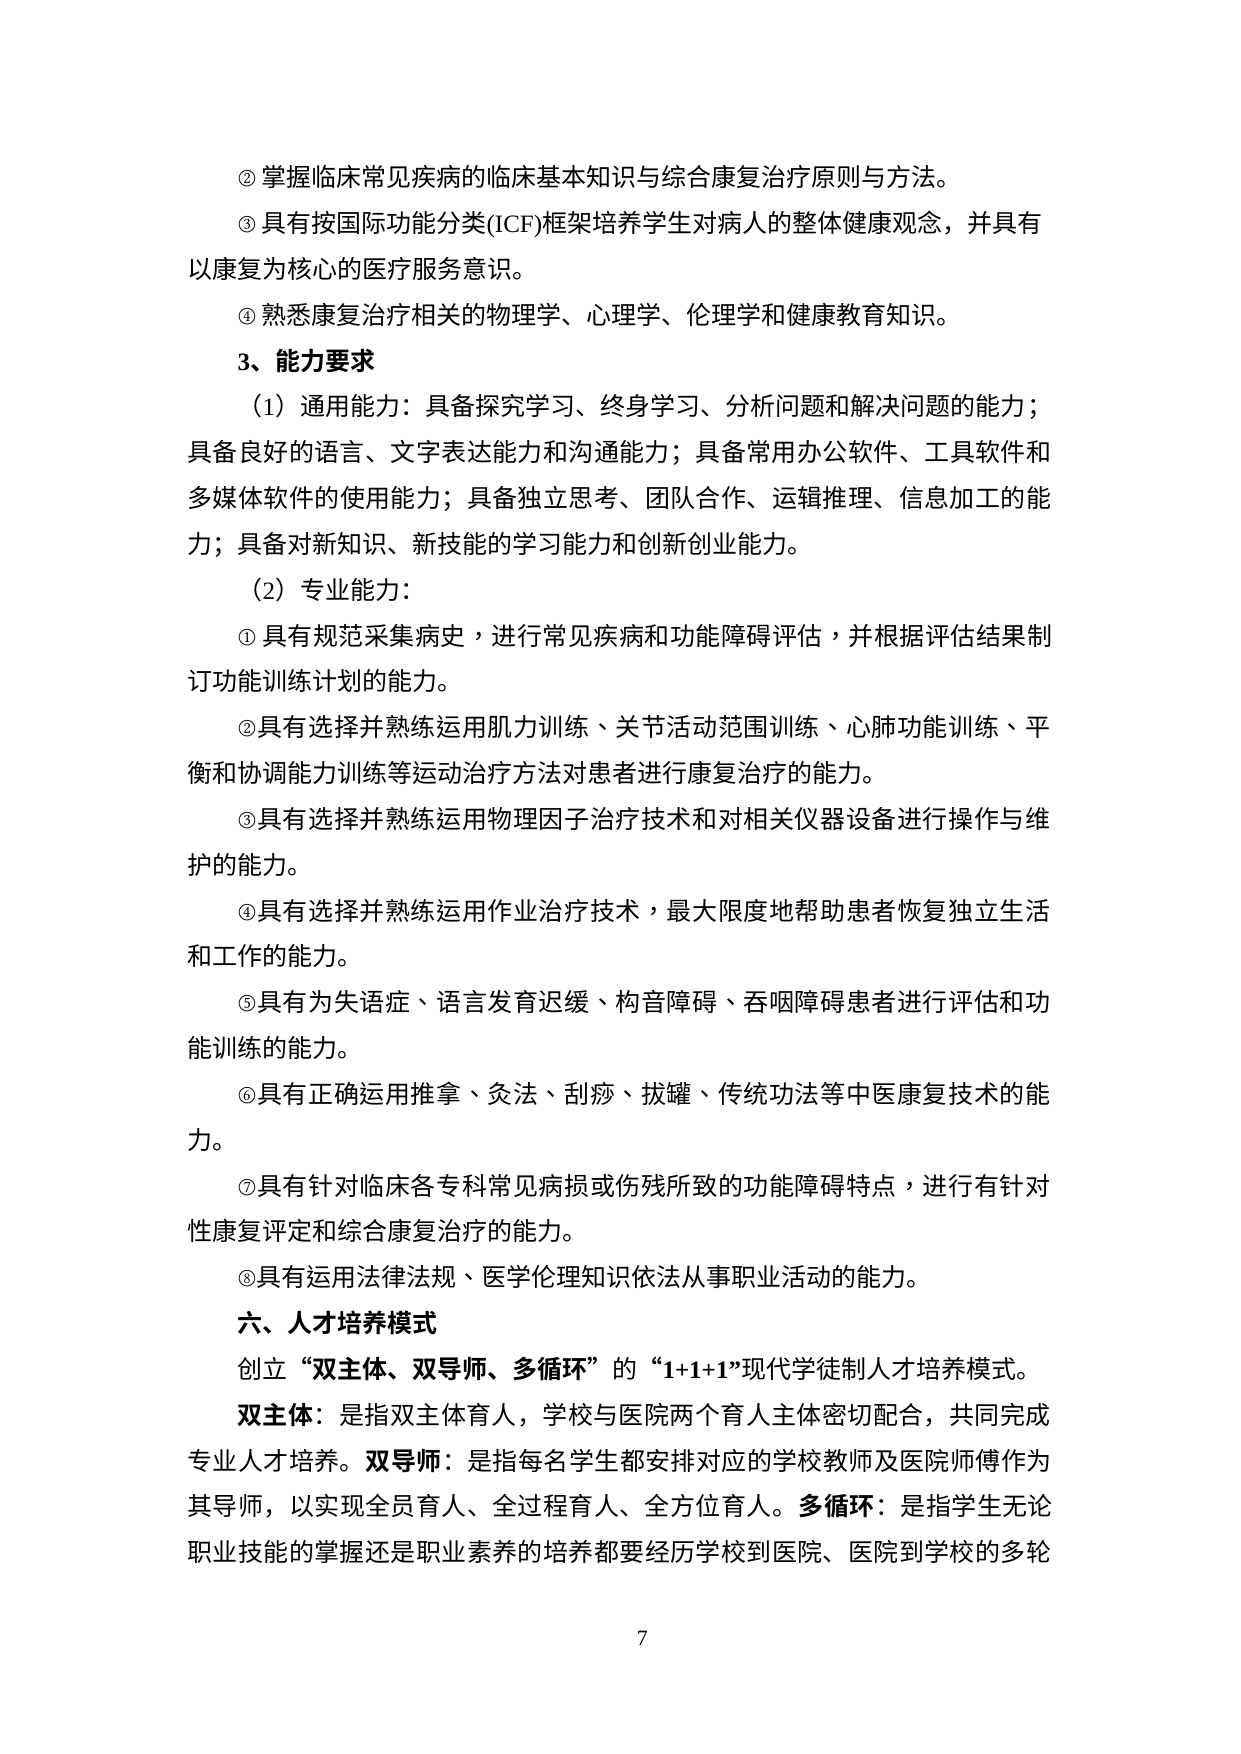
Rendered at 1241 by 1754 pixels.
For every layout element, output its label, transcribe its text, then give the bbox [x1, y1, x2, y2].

text 创立“双主体、双导师、多循环”的“1+1+1”现代学徒制人才培养模式。 [187, 1342, 1053, 1387]
text ⑤具有为失语症、语言发育迟缓、构音障碍、吞咽障碍患者进行评估和功能训练的能力。 [187, 975, 1053, 1067]
text ②掌握临床常见疾病的临床基本知识与综合康复治疗原则与方法。 [187, 150, 1053, 196]
text ④具有选择并熟练运用作业治疗技术，最大限度地帮助患者恢复独立生活和工作的能力。 [187, 883, 1053, 975]
text ①具有规范采集病史，进行常见疾病和功能障碍评估，并根据评估结果制订功能训练计划的能力。 [187, 608, 1053, 700]
text ②具有选择并熟练运用肌力训练、关节活动范围训练、心肺功能训练、平衡和协调能力训练等运动治疗方法对患者进行康复治疗的能力。 [187, 700, 1053, 792]
text 六、人才培养模式 [187, 1296, 1053, 1342]
text 以康复为核心的医疗服务意识。 [187, 242, 1053, 287]
text ⑧具有运用法律法规、医学伦理知识依法从事职业活动的能力。 [187, 1250, 1053, 1296]
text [187, 1387, 1053, 1571]
text （2）专业能力： [187, 562, 1053, 608]
text ③具有按国际功能分类(ICF)框架培养学生对病人的整体健康观念，并具有 [187, 196, 1053, 242]
text （1）通用能力：具备探究学习、终身学习、分析问题和解决问题的能力；具备良好的语言、文字表达能力和沟通能力；具备常用办公软件、工具软件和多媒体软件的使用能力；具备独立思考、团队合作、运辑推理、信息加工的能力；具备对新知识、新技能的学习能力和创新创业能力。 [187, 379, 1053, 562]
text ⑦具有针对临床各专科常见病损或伤残所致的功能障碍特点，进行有针对性康复评定和综合康复治疗的能力。 [187, 1158, 1053, 1250]
text ④熟悉康复治疗相关的物理学、心理学、伦理学和健康教育知识。 [187, 287, 1053, 333]
text ③具有选择并熟练运用物理因子治疗技术和对相关仪器设备进行操作与维护的能力。 [187, 792, 1053, 883]
text ⑥具有正确运用推拿、灸法、刮痧、拔罐、传统功法等中医康复技术的能力。 [187, 1067, 1053, 1158]
text 3、能力要求 [187, 333, 1053, 379]
